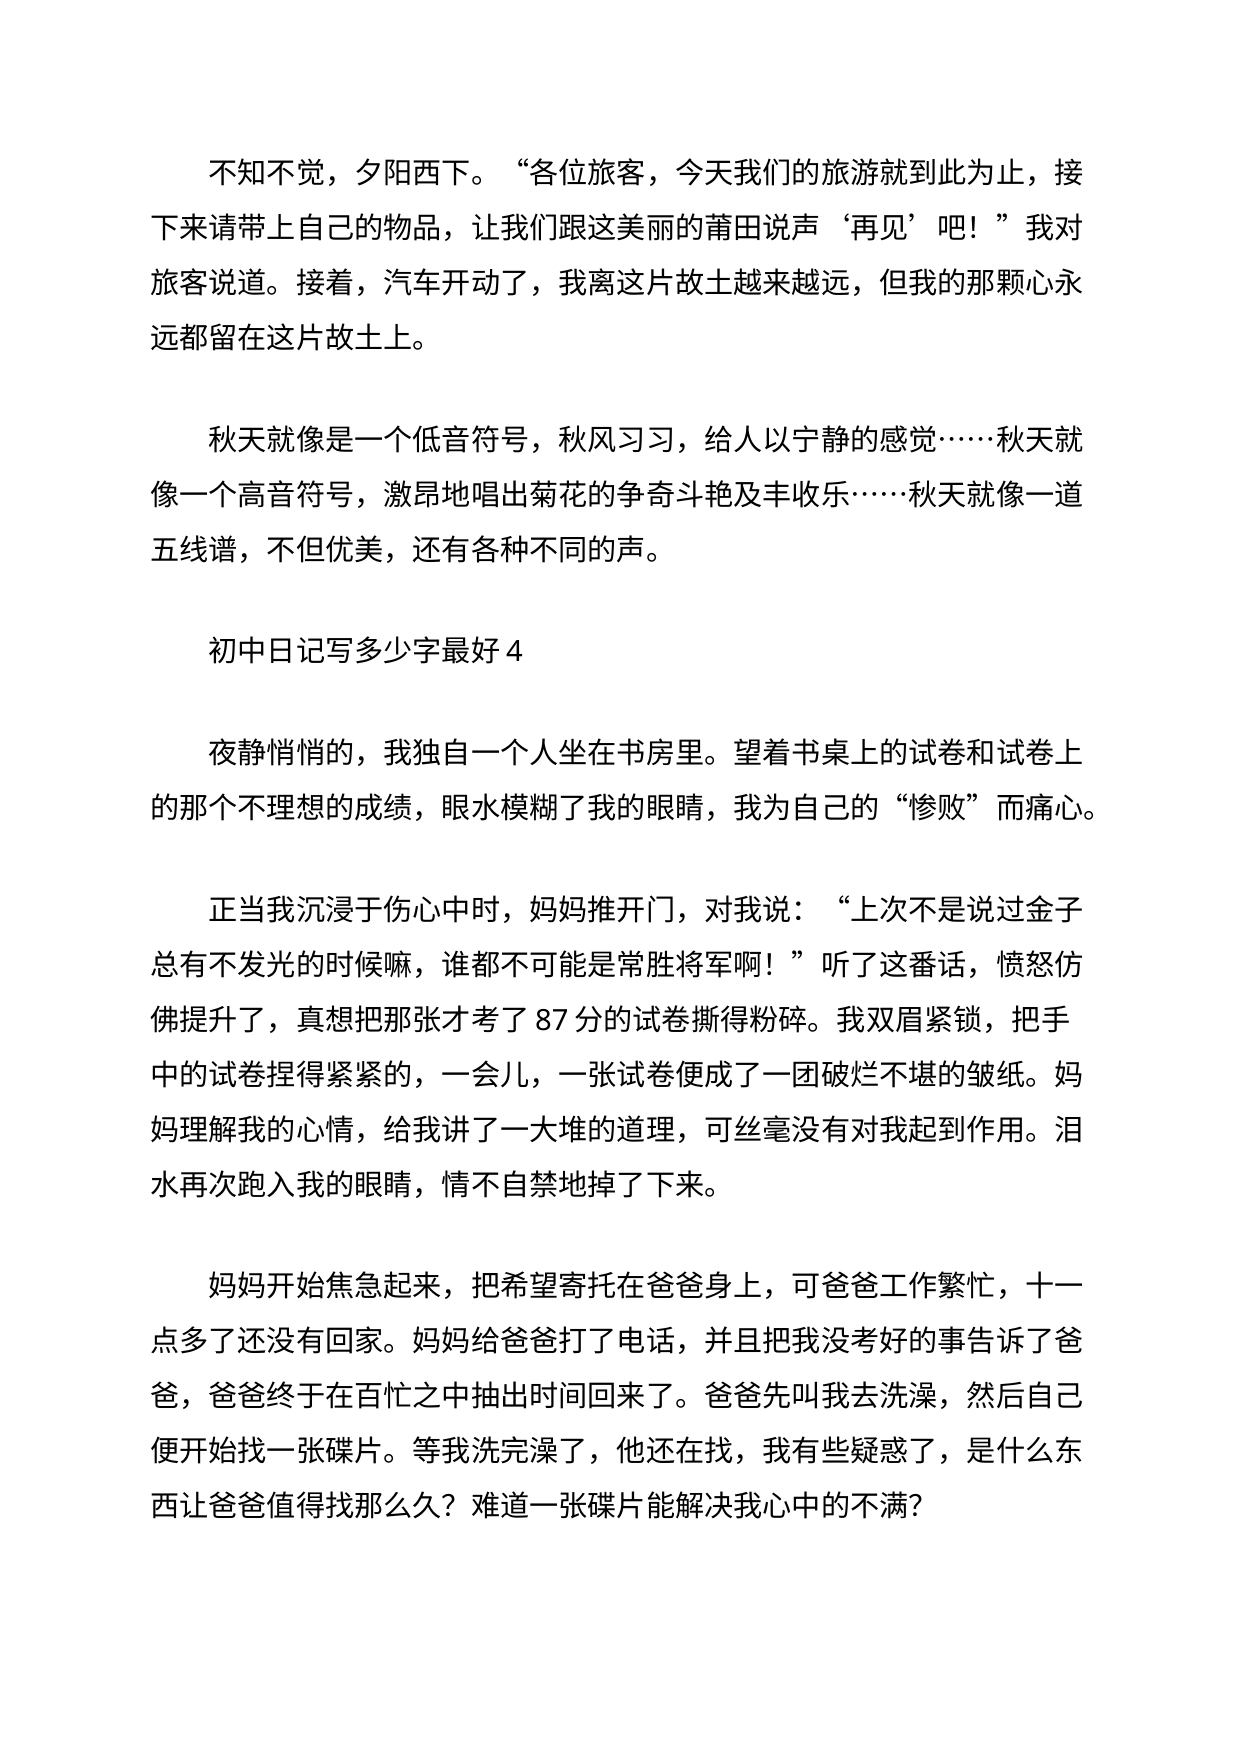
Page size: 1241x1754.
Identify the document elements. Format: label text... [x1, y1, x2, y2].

text 初中日记写多少字最好4 [150, 628, 1090, 670]
text 不知不觉，夕阳西下。“各位旅客，今天我们的旅游就到此为止，接下来请带上自己的物品，让我们跟这美丽的莆田说声‘再见’吧！”我对旅客说道。接着，汽车开动了，我离这片故土越来越远，但我的那颗心永远都留在这片故土上。 [150, 150, 1090, 357]
text 妈妈开始焦急起来，把希望寄托在爸爸身上，可爸爸工作繁忙，十一点多了还没有回家。妈妈给爸爸打了电话，并且把我没考好的事告诉了爸爸，爸爸终于在百忙之中抽出时间回来了。爸爸先叫我去洗澡，然后自己便开始找一张碟片。等我洗完澡了，他还在找，我有些疑惑了，是什么东西让爸爸值得找那么久？难道一张碟片能解决我心中的不满？ [150, 1263, 1090, 1525]
text 正当我沉浸于伤心中时，妈妈推开门，对我说：“上次不是说过金子总有不发光的时候嘛，谁都不可能是常胜将军啊！”听了这番话，愤怒仿佛提升了，真想把那张才考了87分的试卷撕得粉碎。我双眉紧锁，把手中的试卷捏得紧紧的，一会儿，一张试卷便成了一团破烂不堪的皱纸。妈妈理解我的心情，给我讲了一大堆的道理，可丝毫没有对我起到作用。泪水再次跑入我的眼睛，情不自禁地掉了下来。 [150, 887, 1090, 1203]
text 秋天就像是一个低音符号，秋风习习，给人以宁静的感觉……秋天就像一个高音符号，激昂地唱出菊花的争奇斗艳及丰收乐……秋天就像一道五线谱，不但优美，还有各种不同的声。 [150, 416, 1090, 568]
text 夜静悄悄的，我独自一个人坐在书房里。望着书桌上的试卷和试卷上的那个不理想的成绩，眼水模糊了我的眼睛，我为自己的“惨败”而痛心。 [150, 730, 1090, 827]
